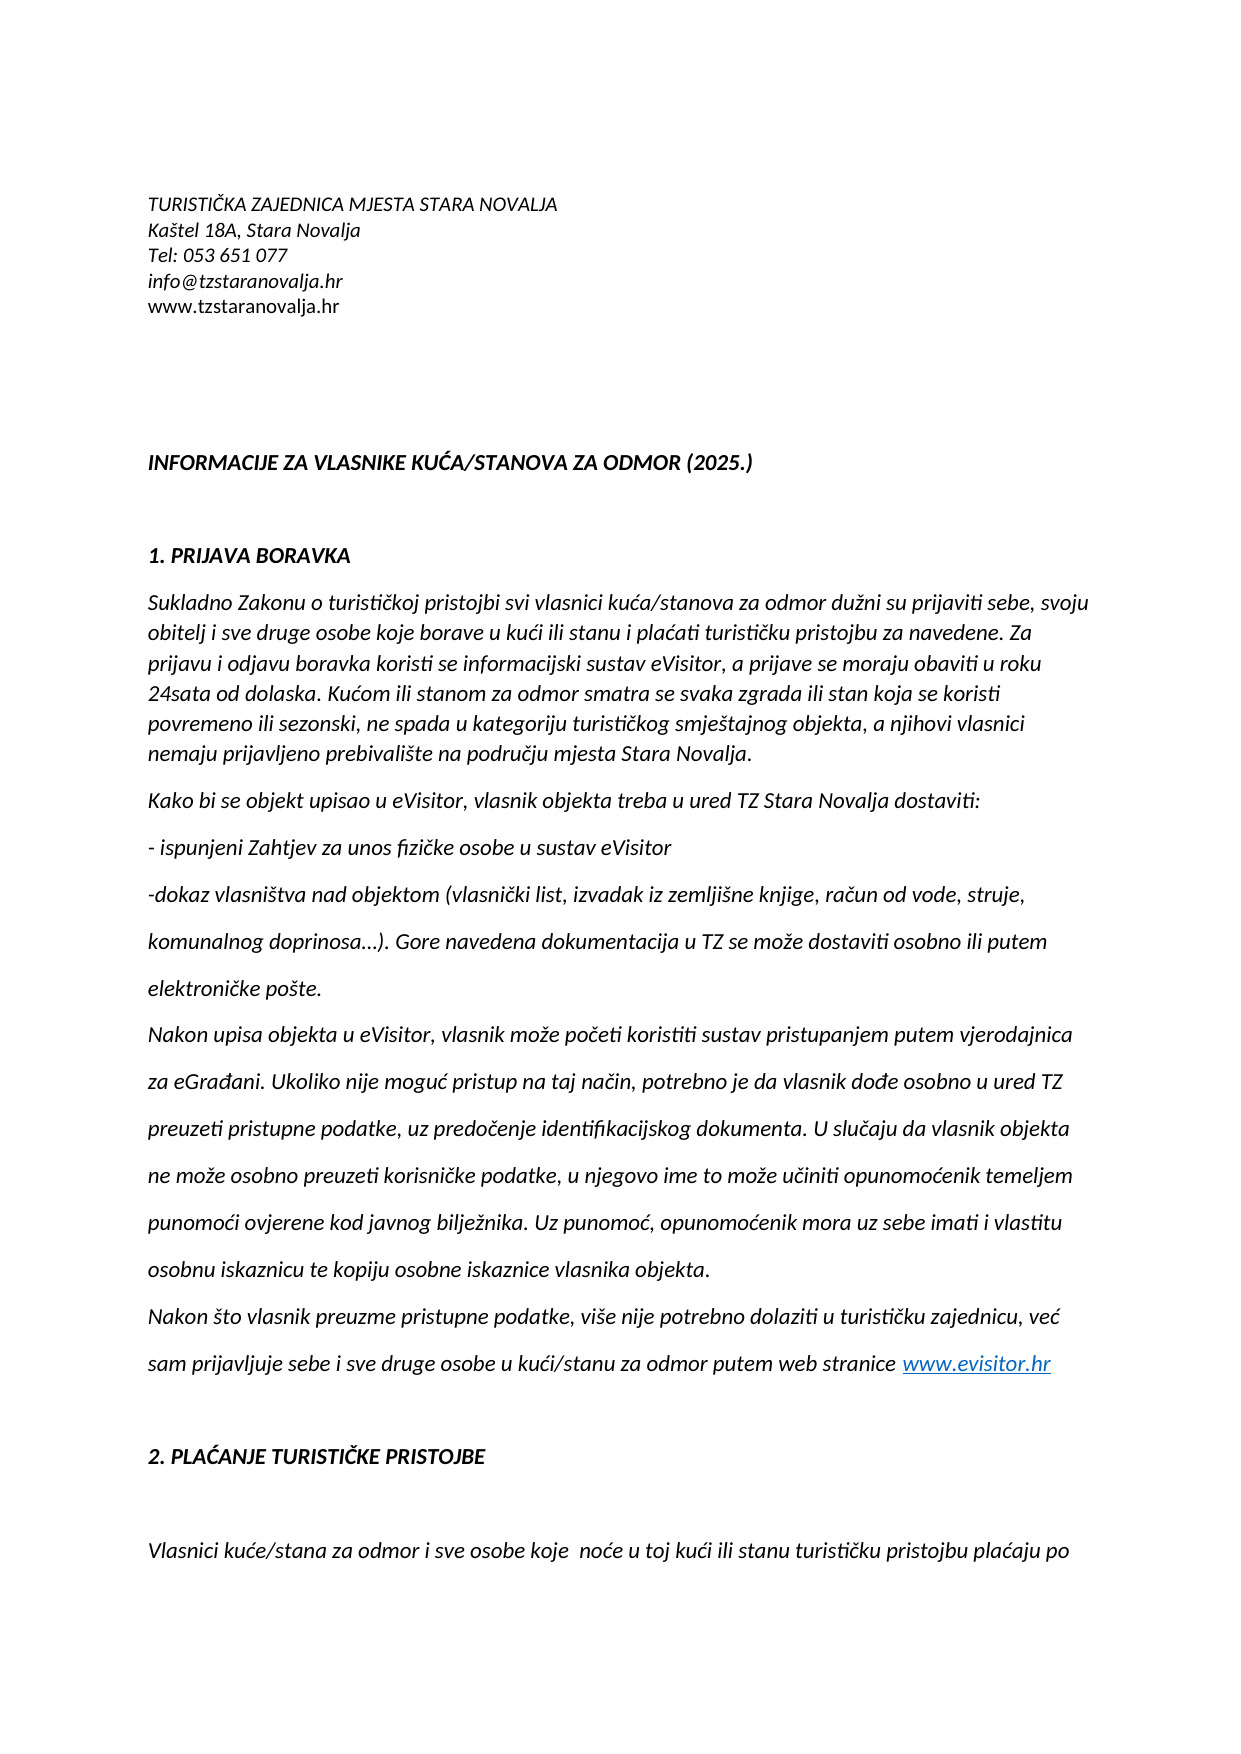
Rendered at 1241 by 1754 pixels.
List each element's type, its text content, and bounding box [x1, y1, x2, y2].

text TURISTIČKA ZAJEDNICA MJESTA STARA NOVALJA [148, 192, 1093, 217]
text www.tzstaranovalja.hr [148, 293, 1093, 319]
text Sukladno Zakonu o turističkoj pristojbi svi vlasnici kuća/stanova za odmor dužni su prijaviti sebe, svoju obitelj i sve druge osobe koje borave u kući ili stanu i plaćati turističku pristojbu za navedene. Za prijavu i odjavu boravka koristi se informacijski sustav eVisitor, a prijave se moraju obaviti u roku 24sata od dolaska. Kućom ili stanom za odmor smatra se svaka zgrada ili stan koja se koristi povremeno ili sezonski, ne spada u kategoriju turističkog smještajnog objekta, a njihovi vlasnici nemaju prijavljeno prebivalište na području mjesta Stara Novalja. [148, 588, 1093, 767]
text 1. PRIJAVA BORAVKA [148, 541, 1093, 569]
text punomoći ovjerene kod javnog bilježnika. Uz punomoć, opunomoćenik mora uz sebe imati i vlastitu [148, 1208, 1093, 1236]
text Kaštel 18A, Stara Novalja [148, 217, 1093, 242]
text Tel: 053 651 077 [148, 242, 1093, 268]
text ne može osobno preuzeti korisničke podatke, u njegovo ime to može učiniti opunomoćenik temeljem [148, 1161, 1093, 1189]
text -dokaz vlasništva nad objektom (vlasnički list, izvadak iz zemljišne knjige, račun od vode, struje, [148, 880, 1093, 908]
text osobnu iskaznicu te kopiju osobne iskaznice vlasnika objekta. [148, 1255, 1093, 1283]
text INFORMACIJE ZA VLASNIKE KUĆA/STANOVA ZA ODMOR (2025.) [148, 448, 1093, 476]
text sam prijavljuje sebe i sve druge osobe u kući/stanu za odmor putem web stranice www.evisitor.hr [148, 1349, 1093, 1377]
text Kako bi se objekt upisao u eVisitor, vlasnik objekta treba u ured TZ Stara Novalja dostaviti: [148, 786, 1093, 814]
text za eGrađani. Ukoliko nije moguć pristup na taj način, potrebno je da vlasnik dođe osobno u ured TZ [148, 1067, 1093, 1095]
text Nakon što vlasnik preuzme pristupne podatke, više nije potrebno dolaziti u turističku zajednicu, već [148, 1302, 1093, 1330]
text komunalnog doprinosa…). Gore navedena dokumentacija u TZ se može dostaviti osobno ili putem [148, 927, 1093, 955]
text info@tzstaranovalja.hr [148, 268, 1093, 293]
text elektroničke pošte. [148, 974, 1093, 1002]
text Vlasnici kuće/stana za odmor i sve osobe koje noće u toj kući ili stanu turističku pristojbu plaćaju po [148, 1536, 1093, 1564]
text Nakon upisa objekta u eVisitor, vlasnik može početi koristiti sustav pristupanjem putem vjerodajnica [148, 1021, 1093, 1048]
text 2. PLAĆANJE TURISTIČKE PRISTOJBE [148, 1442, 1093, 1470]
text preuzeti pristupne podatke, uz predočenje identifikacijskog dokumenta. U slučaju da vlasnik objekta [148, 1114, 1093, 1142]
text - ispunjeni Zahtjev za unos fizičke osobe u sustav eVisitor [148, 833, 1093, 861]
